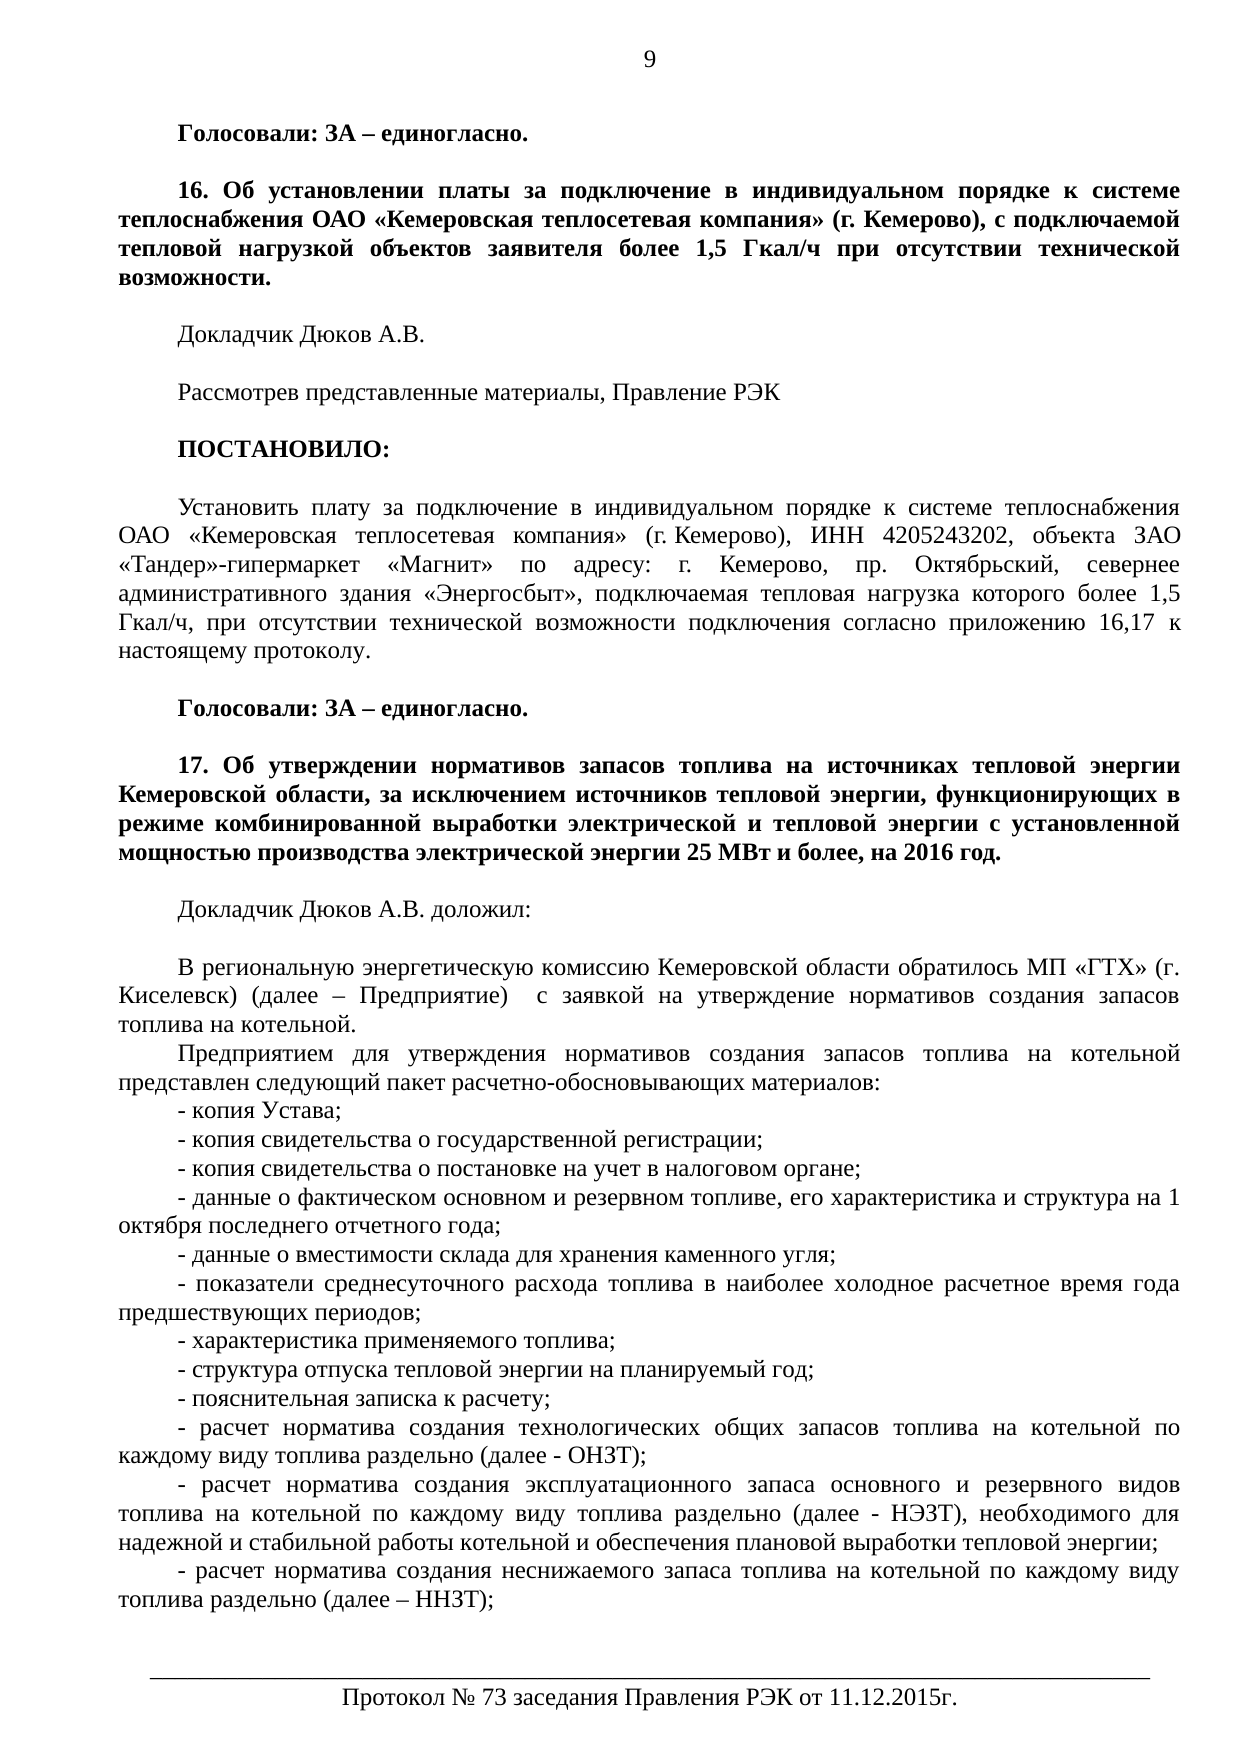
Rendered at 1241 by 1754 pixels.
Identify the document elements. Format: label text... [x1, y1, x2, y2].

text ПОСТАНОВИЛО: [118, 434, 1181, 463]
text - данные о фактическом основном и резервном топливе, его характеристика и структура на 1 октября последнего отчетного года; [118, 1182, 1181, 1239]
text - структура отпуска тепловой энергии на планируемый год; [118, 1354, 1181, 1383]
text - расчет норматива создания эксплуатационного запаса основного и резервного видов топлива на котельной по каждому виду топлива раздельно (далее - НЭЗТ), необходимого для надежной и стабильной работы котельной и обеспечения плановой выработки тепловой энергии; [118, 1469, 1181, 1556]
text Рассмотрев представленные материалы, Правление РЭК [118, 377, 1181, 406]
text - расчет норматива создания технологических общих запасов топлива на котельной по каждому виду топлива раздельно (далее - ОНЗТ); [118, 1412, 1181, 1469]
text 16. Об установлении платы за подключение в индивидуальном порядке к системе теплоснабжения ОАО «Кемеровская теплосетевая компания» (г. Кемерово), с подключаемой тепловой нагрузкой объектов заявителя более 1,5 Гкал/ч при отсутствии технической возможности. [118, 176, 1181, 291]
text - копия свидетельства о постановке на учет в налоговом органе; [118, 1153, 1181, 1182]
text - копия Устава; [118, 1096, 1181, 1124]
text Голосовали: ЗА – единогласно. [118, 693, 1181, 722]
text - пояснительная записка к расчету; [118, 1383, 1181, 1412]
text Установить плату за подключение в индивидуальном порядке к системе теплоснабжения ОАО «Кемеровская теплосетевая компания» (г. Кемерово), ИНН 4205243202, объекта ЗАО «Тандер»-гипермаркет «Магнит» по адресу: г. Кемерово, пр. Октябрьский, севернее административного здания «Энергосбыт», подключаемая тепловая нагрузка которого более 1,5 Гкал/ч, при отсутствии технической возможности подключения согласно приложению 16,17 к настоящему протоколу. [118, 492, 1181, 664]
text 17. Об утверждении нормативов запасов топлива на источниках тепловой энергии Кемеровской области, за исключением источников тепловой энергии, функционирующих в режиме комбинированной выработки электрической и тепловой энергии с установленной мощностью производства электрической энергии 25 МВт и более, на 2016 год. [118, 751, 1181, 866]
text - характеристика применяемого топлива; [118, 1326, 1181, 1354]
text - показатели среднесуточного расхода топлива в наиболее холодное расчетное время года предшествующих периодов; [118, 1268, 1181, 1326]
text - копия свидетельства о государственной регистрации; [118, 1124, 1181, 1153]
text - данные о вместимости склада для хранения каменного угля; [118, 1239, 1181, 1268]
text Докладчик Дюков А.В. доложил: [118, 894, 1181, 923]
text Докладчик Дюков А.В. [118, 319, 1181, 348]
text Предприятием для утверждения нормативов создания запасов топлива на котельной представлен следующий пакет расчетно-обосновывающих материалов: [118, 1038, 1181, 1096]
text Голосовали: ЗА – единогласно. [118, 118, 1181, 147]
text В региональную энергетическую комиссию Кемеровской области обратилось МП «ГТХ» (г. Киселевск) (далее – Предприятие) с заявкой на утверждение нормативов создания запасов топлива на котельной. [118, 952, 1181, 1038]
text - расчет норматива создания неснижаемого запаса топлива на котельной по каждому виду топлива раздельно (далее – ННЗТ); [118, 1556, 1181, 1613]
